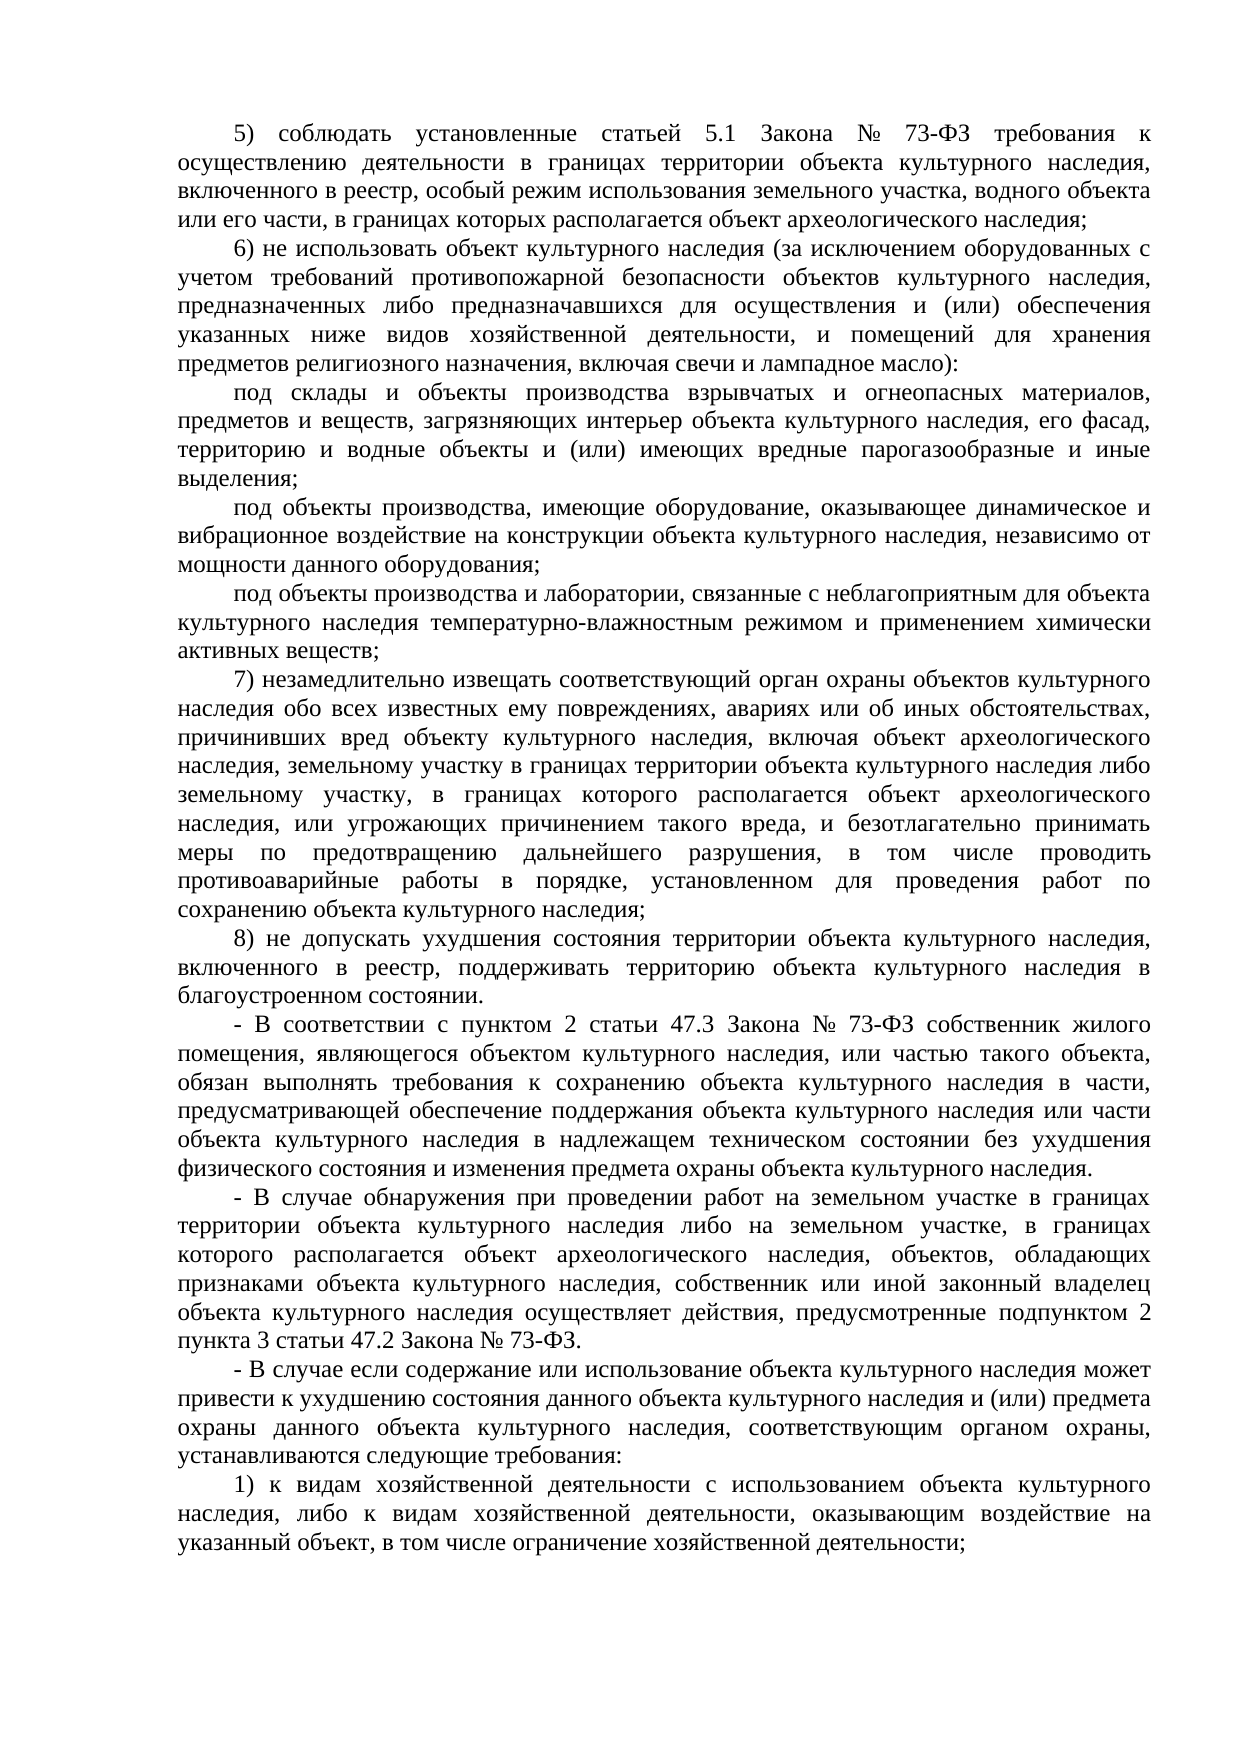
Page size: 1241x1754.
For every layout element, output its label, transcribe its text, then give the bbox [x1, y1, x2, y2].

text 6) не использовать объект культурного наследия (за исключением оборудованных с учетом требований противопожарной безопасности объектов культурного наследия, предназначенных либо предназначавшихся для осуществления и (или) обеспечения указанных ниже видов хозяйственной деятельности, и помещений для хранения предметов религиозного назначения, включая свечи и лампадное масло): [177, 233, 1152, 377]
text под объекты производства и лаборатории, связанные с неблагоприятным для объекта культурного наследия температурно-влажностным режимом и применением химически активных веществ; [177, 578, 1152, 664]
text 1) к видам хозяйственной деятельности с использованием объекта культурного наследия, либо к видам хозяйственной деятельности, оказывающим воздействие на указанный объект, в том числе ограничение хозяйственной деятельности; [177, 1469, 1152, 1556]
text - В соответствии с пунктом 2 статьи 47.3 Закона № 73-ФЗ собственник жилого помещения, являющегося объектом культурного наследия, или частью такого объекта, обязан выполнять требования к сохранению объекта культурного наследия в части, предусматривающей обеспечение поддержания объекта культурного наследия или части объекта культурного наследия в надлежащем техническом состоянии без ухудшения физического состояния и изменения предмета охраны объекта культурного наследия. [177, 1009, 1152, 1182]
text 5) соблюдать установленные статьей 5.1 Закона № 73-ФЗ требования к осуществлению деятельности в границах территории объекта культурного наследия, включенного в реестр, особый режим использования земельного участка, водного объекта или его части, в границах которых располагается объект археологического наследия; [177, 118, 1152, 233]
text 8) не допускать ухудшения состояния территории объекта культурного наследия, включенного в реестр, поддерживать территорию объекта культурного наследия в благоустроенном состоянии. [177, 923, 1152, 1009]
text под объекты производства, имеющие оборудование, оказывающее динамическое и вибрационное воздействие на конструкции объекта культурного наследия, независимо от мощности данного оборудования; [177, 492, 1152, 578]
text - В случае если содержание или использование объекта культурного наследия может привести к ухудшению состояния данного объекта культурного наследия и (или) предмета охраны данного объекта культурного наследия, соответствующим органом охраны, устанавливаются следующие требования: [177, 1354, 1152, 1469]
text 7) незамедлительно извещать соответствующий орган охраны объектов культурного наследия обо всех известных ему повреждениях, авариях или об иных обстоятельствах, причинивших вред объекту культурного наследия, включая объект археологического наследия, земельному участку в границах территории объекта культурного наследия либо земельному участку, в границах которого располагается объект археологического наследия, или угрожающих причинением такого вреда, и безотлагательно принимать меры по предотвращению дальнейшего разрушения, в том числе проводить противоаварийные работы в порядке, установленном для проведения работ по сохранению объекта культурного наследия; [177, 664, 1152, 923]
text - В случае обнаружения при проведении работ на земельном участке в границах территории объекта культурного наследия либо на земельном участке, в границах которого располагается объект археологического наследия, объектов, обладающих признаками объекта культурного наследия, собственник или иной законный владелец объекта культурного наследия осуществляет действия, предусмотренные подпунктом 2 пункта 3 статьи 47.2 Закона № 73-ФЗ. [177, 1182, 1152, 1354]
text под склады и объекты производства взрывчатых и огнеопасных материалов, предметов и веществ, загрязняющих интерьер объекта культурного наследия, его фасад, территорию и водные объекты и (или) имеющих вредные парогазообразные и иные выделения; [177, 377, 1152, 492]
